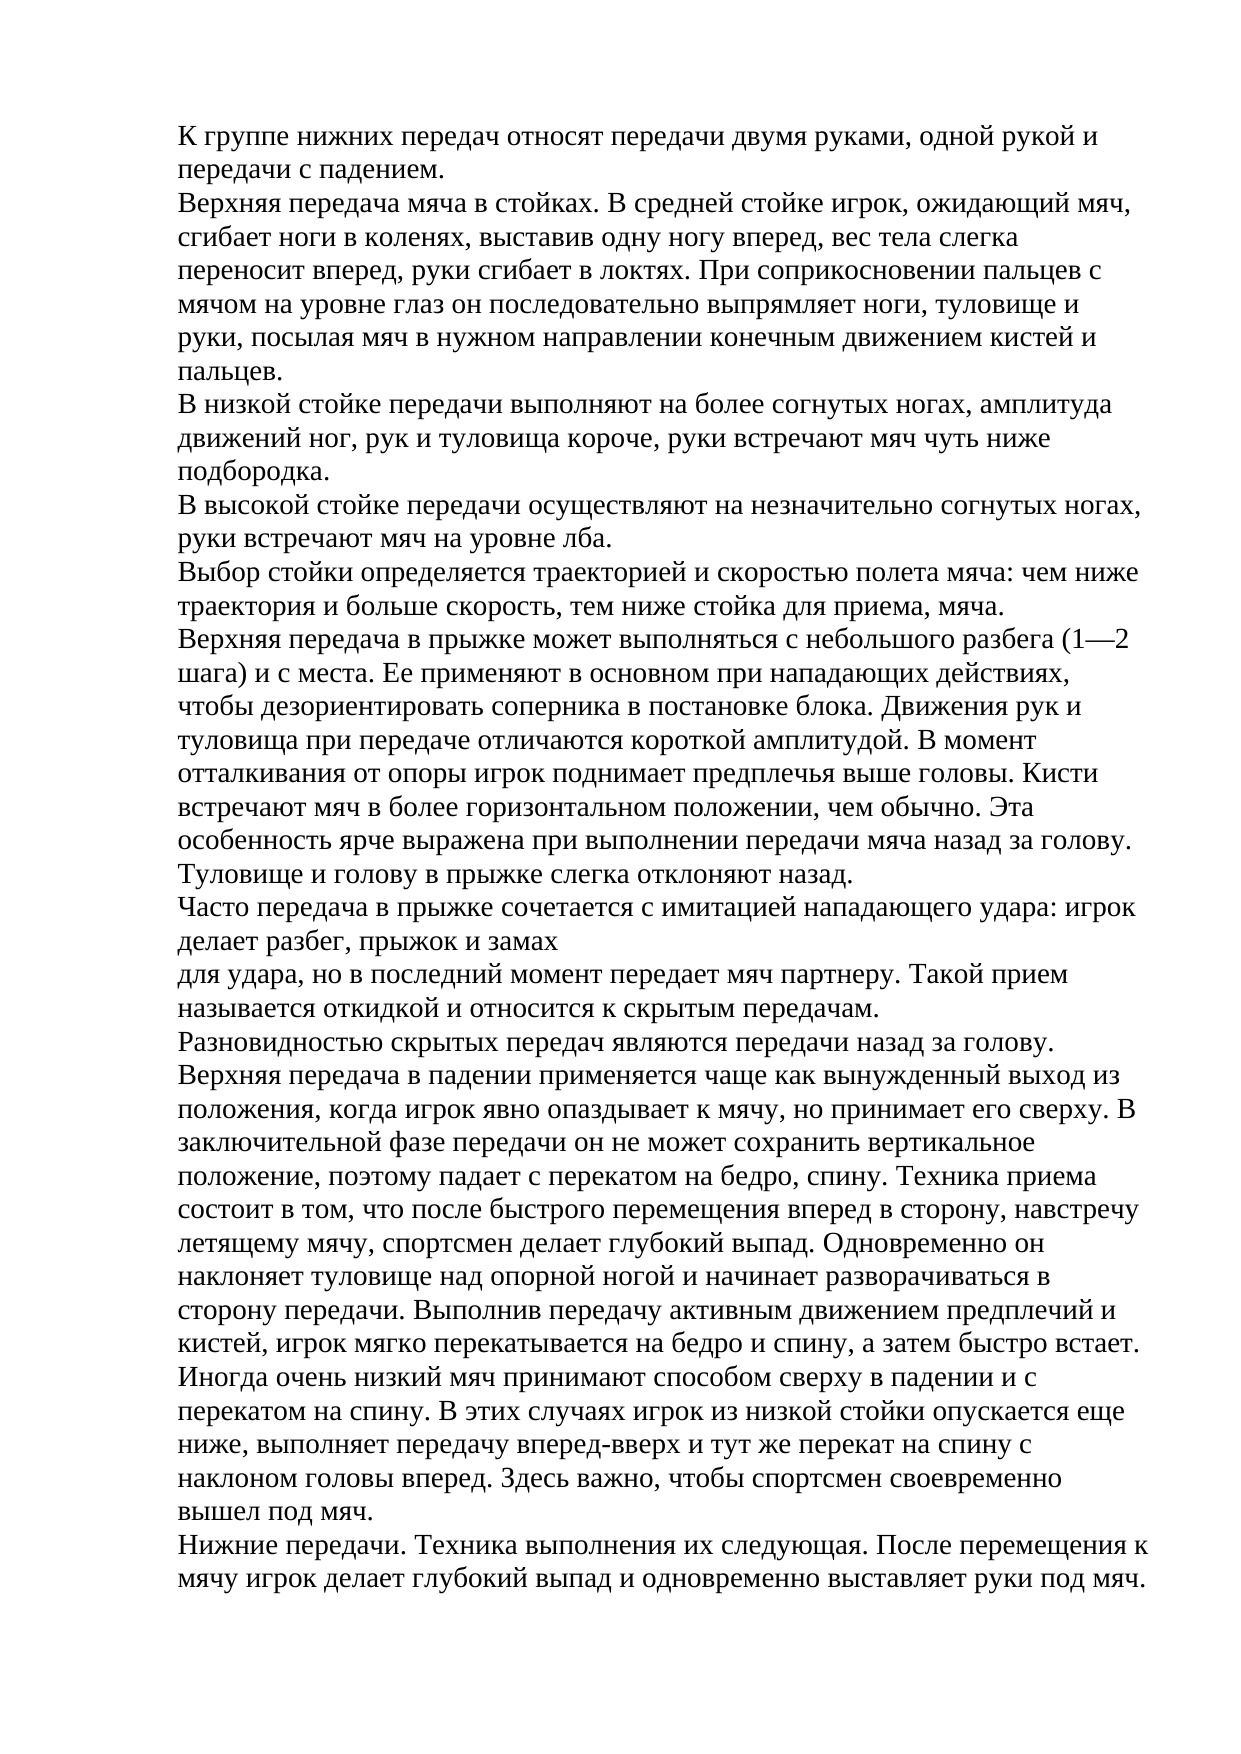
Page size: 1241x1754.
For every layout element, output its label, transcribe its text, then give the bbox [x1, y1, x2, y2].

text для удара, но в последний момент передает мяч партнеру. Такой прием называется откидкой и относится к скрытым передачам. [177, 957, 1152, 1024]
text Верхняя передача мяча в стойках. В средней стойке игрок, ожидающий мяч, сгибает ноги в коленях, выставив одну ногу вперед, вес тела слегка переносит вперед, руки сгибает в локтях. При соприкосновении пальцев с мячом на уровне глаз он последовательно выпрямляет ноги, туловище и руки, посылая мяч в нужном направлении конечным движением кистей и пальцев. [177, 185, 1152, 386]
text В высокой стойке передачи осуществляют на незначительно согнутых ногах, руки встречают мяч на уровне лба. [177, 487, 1152, 554]
text Часто передача в прыжке сочетается с имитацией нападающего удара: игрок делает разбег, прыжок и замах [177, 889, 1152, 957]
text Иногда очень низкий мяч принимают способом сверху в падении и с перекатом на спину. В этих случаях игрок из низкой стойки опускается еще ниже, выполняет передачу вперед-вверх и тут же перекат на спину с наклоном головы вперед. Здесь важно, чтобы спортсмен своевременно вышел под мяч. [177, 1359, 1152, 1527]
text Верхняя передача в прыжке может выполняться с небольшого разбега (1—2 шага) и с места. Ее применяют в основном при нападающих действиях, чтобы дезориентировать соперника в постановке блока. Движения рук и туловища при передаче отличаются короткой амплитудой. В момент отталкивания от опоры игрок поднимает предплечья выше головы. Кисти встречают мяч в более горизонтальном положении, чем обычно. Эта особенность ярче выражена при выполнении передачи мяча назад за голову. Туловище и голову в прыжке слегка отклоняют назад. [177, 621, 1152, 889]
text К группе нижних передач относят передачи двумя руками, одной рукой и передачи с падением. [177, 118, 1152, 185]
text Разновидностью скрытых передач являются передачи назад за голову. [177, 1024, 1152, 1057]
text Выбор стойки определяется траекторией и скоростью полета мяча: чем ниже траектория и больше скорость, тем ниже стойка для приема, мяча. [177, 554, 1152, 621]
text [177, 1527, 1152, 1594]
text В низкой стойке передачи выполняют на более согнутых ногах, амплитуда движений ног, рук и туловища короче, руки встречают мяч чуть ниже подбородка. [177, 386, 1152, 487]
text Верхняя передача в падении применяется чаще как вынужденный выход из положения, когда игрок явно опаздывает к мячу, но принимает его сверху. В заключительной фазе передачи он не может сохранить вертикальное положение, поэтому падает с перекатом на бедро, спину. Техника приема состоит в том, что после быстрого перемещения вперед в сторону, навстречу летящему мячу, спортсмен делает глубокий выпад. Одновременно он наклоняет туловище над опорной ногой и начинает разворачиваться в сторону передачи. Выполнив передачу активным движением предплечий и кистей, игрок мягко перекатывается на бедро и спину, а затем быстро встает. [177, 1057, 1152, 1359]
